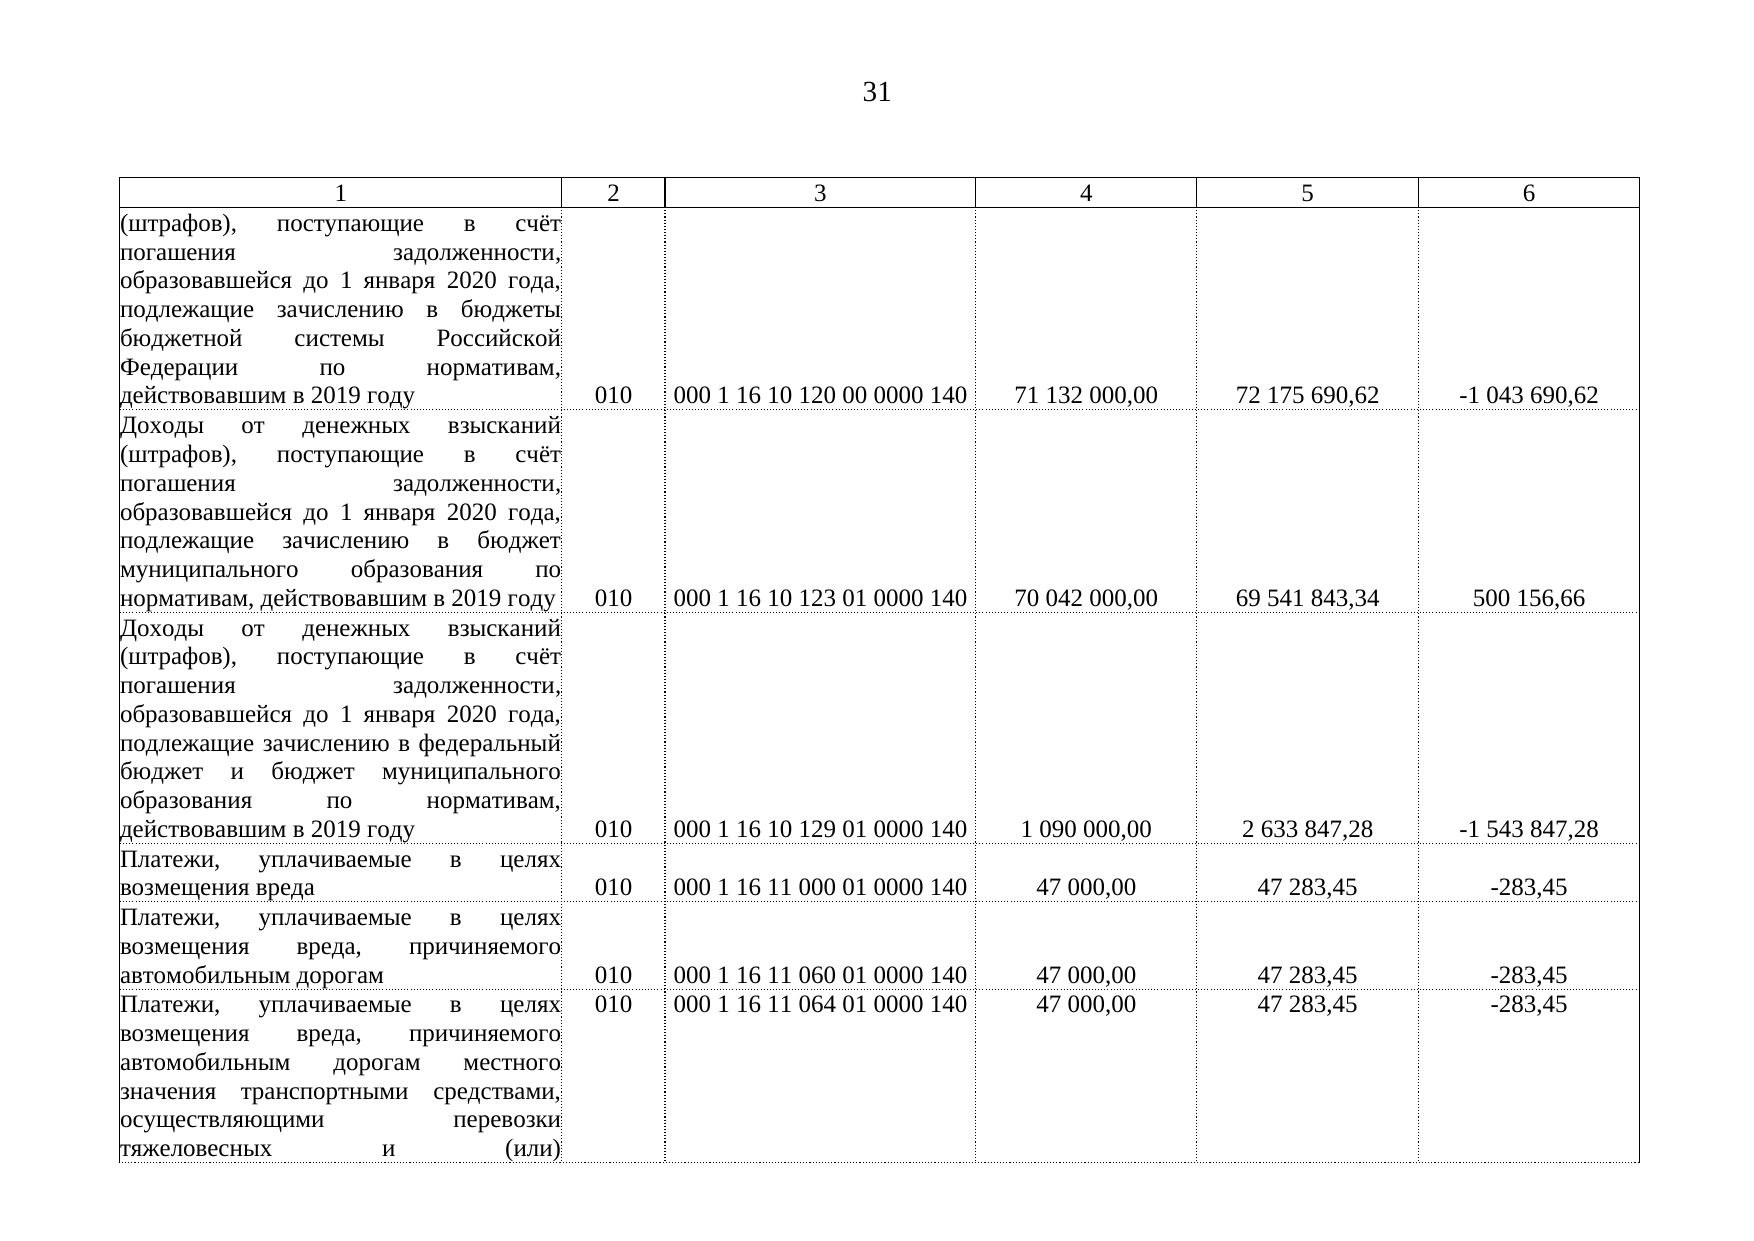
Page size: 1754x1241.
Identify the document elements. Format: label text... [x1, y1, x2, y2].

table_cell 2 633 847,28 [1197, 612, 1418, 843]
table_cell 500 156,66 [1418, 409, 1639, 612]
table_header 1 [120, 178, 561, 207]
table_cell -283,45 [1418, 989, 1639, 1162]
table_cell -283,45 [1418, 843, 1639, 901]
table_cell 72 175 690,62 [1197, 208, 1418, 409]
table_cell 010 [562, 612, 665, 843]
table_cell 70 042 000,00 [975, 409, 1197, 612]
table_cell 010 [562, 989, 665, 1162]
table_header 2 [562, 178, 664, 207]
table_cell 010 [562, 208, 665, 409]
table_cell 000 1 16 10 120 00 0000 140 [665, 208, 975, 409]
table_header 4 [976, 178, 1196, 207]
table_cell 47 000,00 [975, 901, 1197, 988]
table_cell -283,45 [1418, 901, 1639, 988]
table_cell 47 000,00 [975, 989, 1197, 1162]
table_cell 010 [562, 901, 665, 988]
table_cell 69 541 843,34 [1197, 409, 1418, 612]
table_cell 000 1 16 11 000 01 0000 140 [665, 843, 975, 901]
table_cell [120, 208, 562, 409]
table_cell 000 1 16 11 060 01 0000 140 [665, 901, 975, 988]
table_header 5 [1197, 178, 1418, 207]
table_header 6 [1419, 178, 1639, 207]
table_cell 47 283,45 [1197, 843, 1418, 901]
table_cell 1 090 000,00 [975, 612, 1197, 843]
table_cell Доходы от денежных взысканий (штрафов), поступающие в счёт погашения задолженности, образовавшейся до 1 января 2020 года, подлежащие зачислению в бюджет муниципального образования по нормативам, действовавшим в 2019 году [120, 409, 562, 612]
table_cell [120, 989, 562, 1162]
table_cell 010 [562, 843, 665, 901]
table_cell 47 000,00 [975, 843, 1197, 901]
table_cell Платежи, уплачиваемые в целях возмещения вреда [120, 843, 562, 901]
table_cell 71 132 000,00 [975, 208, 1197, 409]
table_cell 010 [562, 409, 665, 612]
table_cell Платежи, уплачиваемые в целях возмещения вреда, причиняемого автомобильным дорогам [120, 901, 562, 988]
table_cell -1 043 690,62 [1418, 208, 1639, 409]
table_header 3 [666, 178, 975, 207]
table_cell 000 1 16 10 129 01 0000 140 [665, 612, 975, 843]
table_cell 47 283,45 [1197, 901, 1418, 988]
table_cell -1 543 847,28 [1418, 612, 1639, 843]
table_cell 000 1 16 11 064 01 0000 140 [665, 989, 975, 1162]
table_cell Доходы от денежных взысканий (штрафов), поступающие в счёт погашения задолженности, образовавшейся до 1 января 2020 года, подлежащие зачислению в федеральный бюджет и бюджет муниципального образования по нормативам, действовавшим в 2019 году [120, 612, 562, 843]
table_cell 000 1 16 10 123 01 0000 140 [665, 409, 975, 612]
table_cell 47 283,45 [1197, 989, 1418, 1162]
